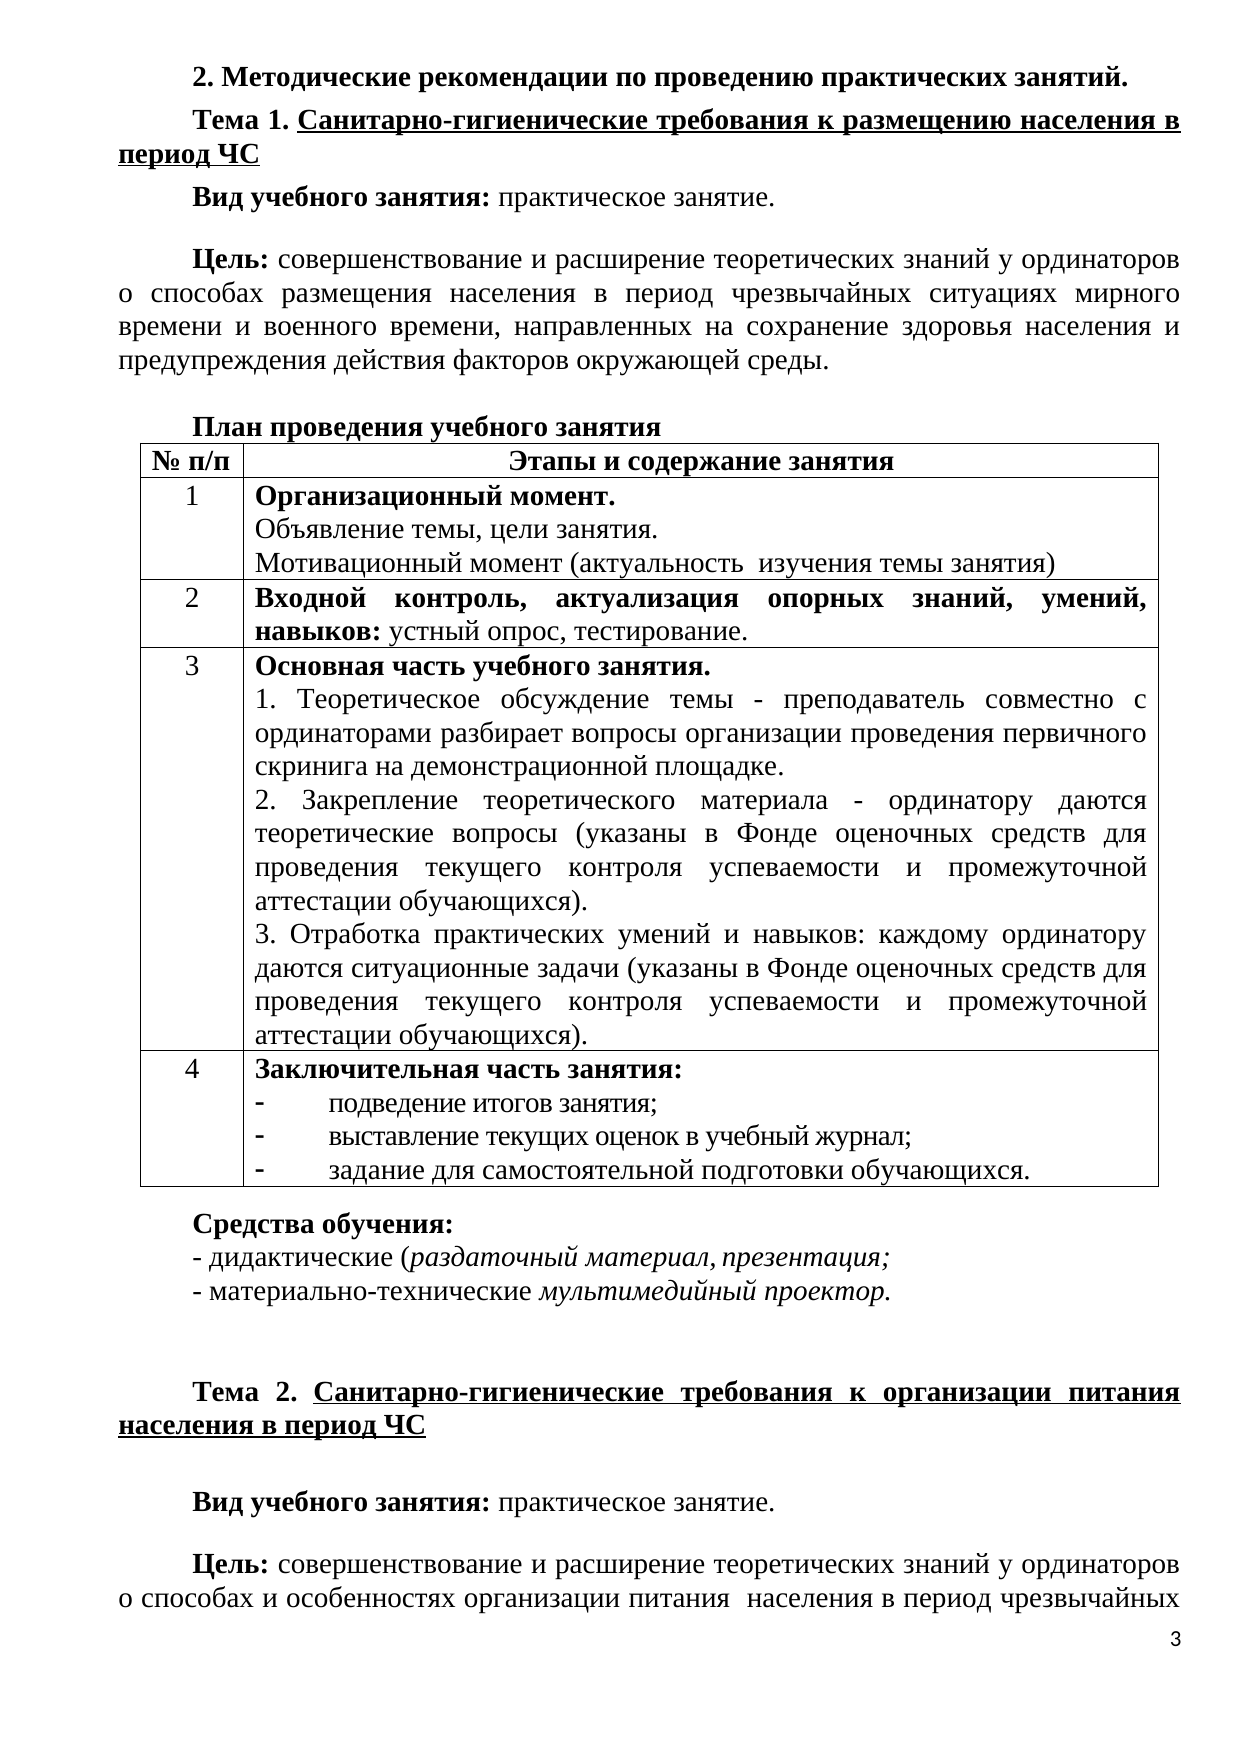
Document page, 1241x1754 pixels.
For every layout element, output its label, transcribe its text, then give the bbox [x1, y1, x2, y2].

table_cell Входной контроль, актуализация опорных знаний, умений, навыков: устный опрос, тестирование. [244, 580, 1158, 647]
table_cell 3 [141, 648, 243, 1050]
table_cell 4 [141, 1051, 243, 1186]
table_cell Организационный момент. Объявление темы, цели занятия. Мотивационный момент (актуальность изучения темы занятия) [244, 478, 1158, 579]
table_cell Заключительная часть занятия: подведение итогов занятия; выставление текущих оценок в учебный журнал; задание для самостоятельной подготовки обучающихся. [244, 1051, 1158, 1186]
table_cell 2 [141, 580, 243, 647]
text - материально-технические мультимедийный проектор. [118, 1273, 1181, 1307]
text Вид учебного занятия: практическое занятие. [118, 1484, 1181, 1517]
table_header № п/п [141, 444, 243, 477]
text 2. Методические рекомендации по проведению практических занятий. [118, 59, 1181, 93]
text План проведения учебного занятия [118, 409, 1181, 442]
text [118, 1546, 1181, 1613]
table_cell 1 [141, 478, 243, 579]
text Средства обучения: [118, 1206, 1181, 1239]
text Вид учебного занятия: практическое занятие. [118, 179, 1181, 212]
table_cell Основная часть учебного занятия. 1. Теоретическое обсуждение темы - преподаватель совместно с ординаторами разбирает вопросы организации проведения первичного скринига на демонстрационной площадке. 2. Закрепление теоретического материала - ординатору даются теоретические вопросы (указаны в Фонде оценочных средств для проведения текущего контроля успеваемости и промежуточной аттестации обучающихся). 3. Отработка практических умений и навыков: каждому ординатору даются ситуационные задачи (указаны в Фонде оценочных средств для проведения текущего контроля успеваемости и промежуточной аттестации обучающихся). [244, 648, 1158, 1050]
text Цель: совершенствование и расширение теоретических знаний у ординаторов о способах размещения населения в период чрезвычайных ситуациях мирного времени и военного времени, направленных на сохранение здоровья населения и предупреждения действия факторов окружающей среды. [118, 241, 1181, 375]
text Тема 1. Санитарно-гигиенические требования к размещению населения в период ЧС [118, 102, 1181, 169]
text Тема 2. Санитарно-гигиенические требования к организации питания населения в период ЧС [118, 1374, 1181, 1441]
text - дидактические (раздаточный материал, презентация; [118, 1239, 1181, 1273]
table_header Этапы и содержание занятия [244, 444, 1158, 477]
